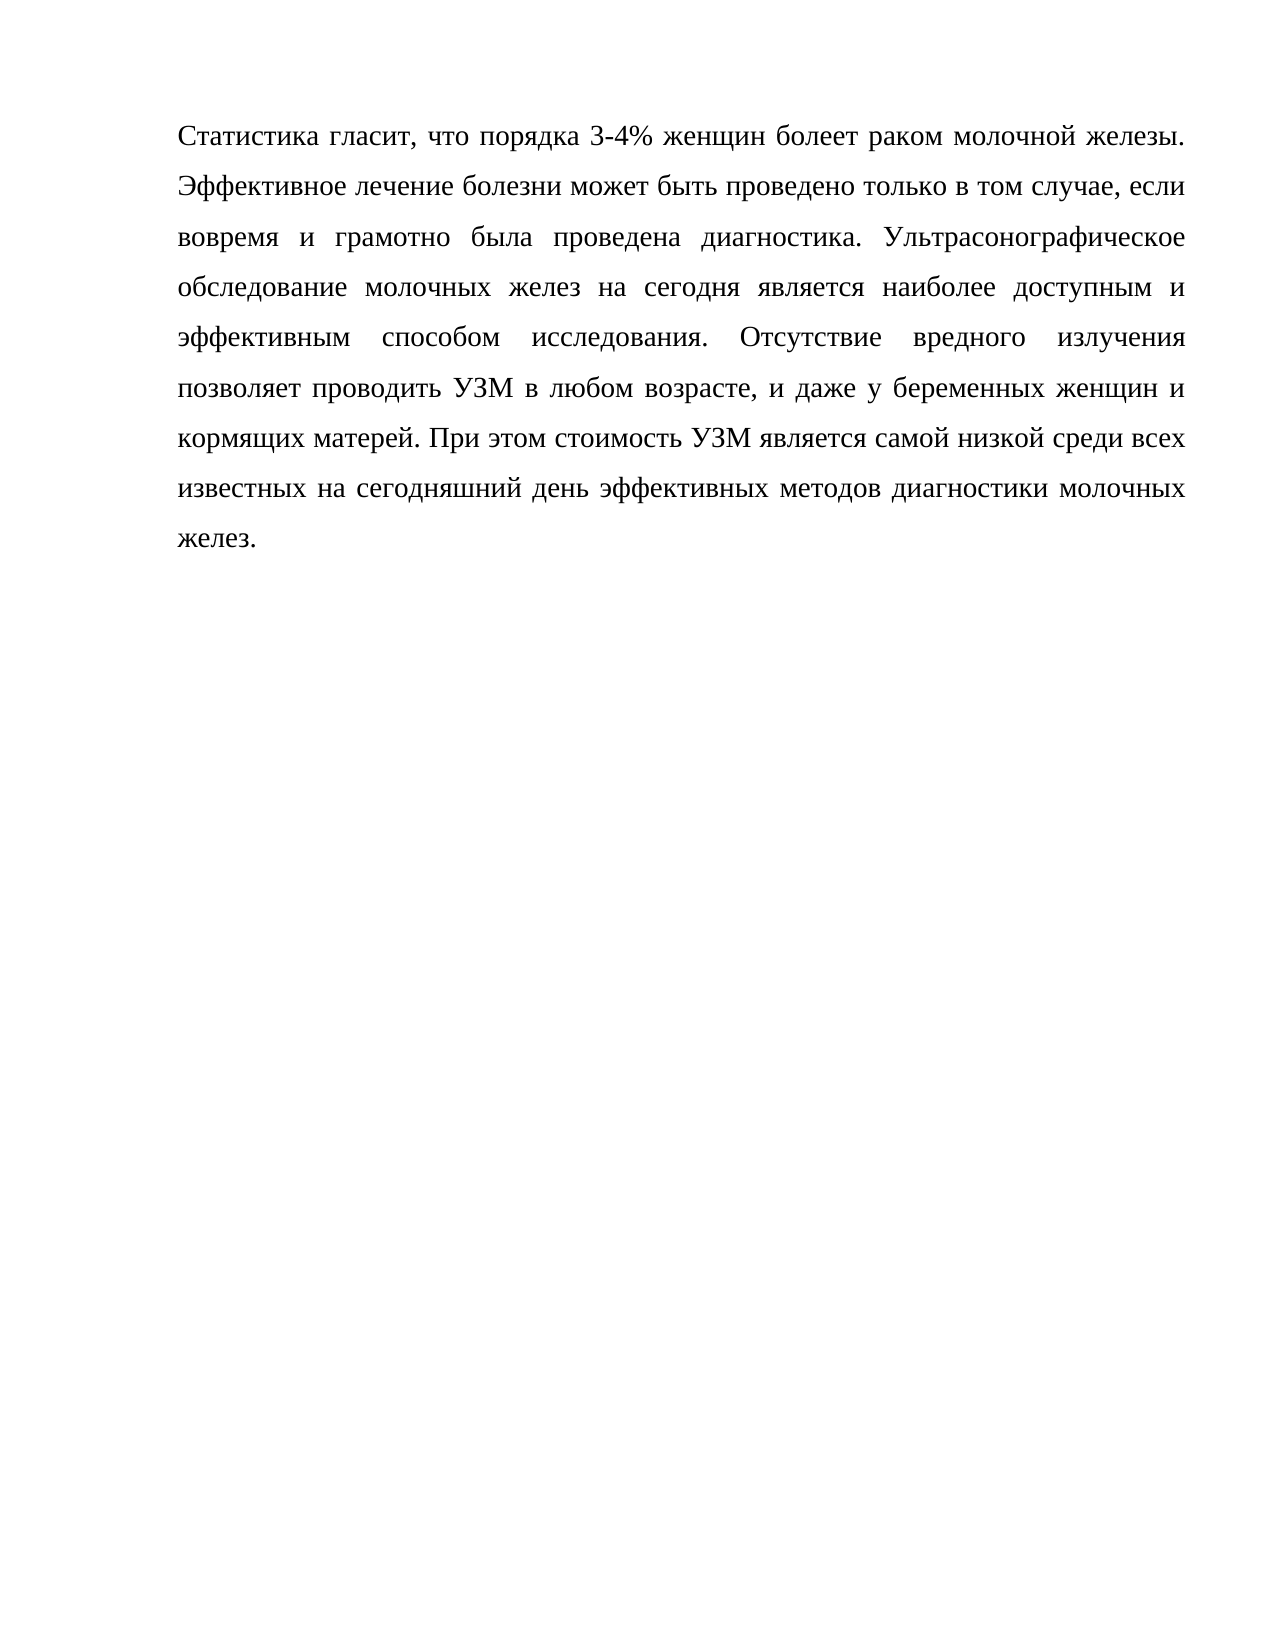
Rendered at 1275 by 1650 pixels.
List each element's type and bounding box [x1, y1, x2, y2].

text [177, 118, 1186, 554]
